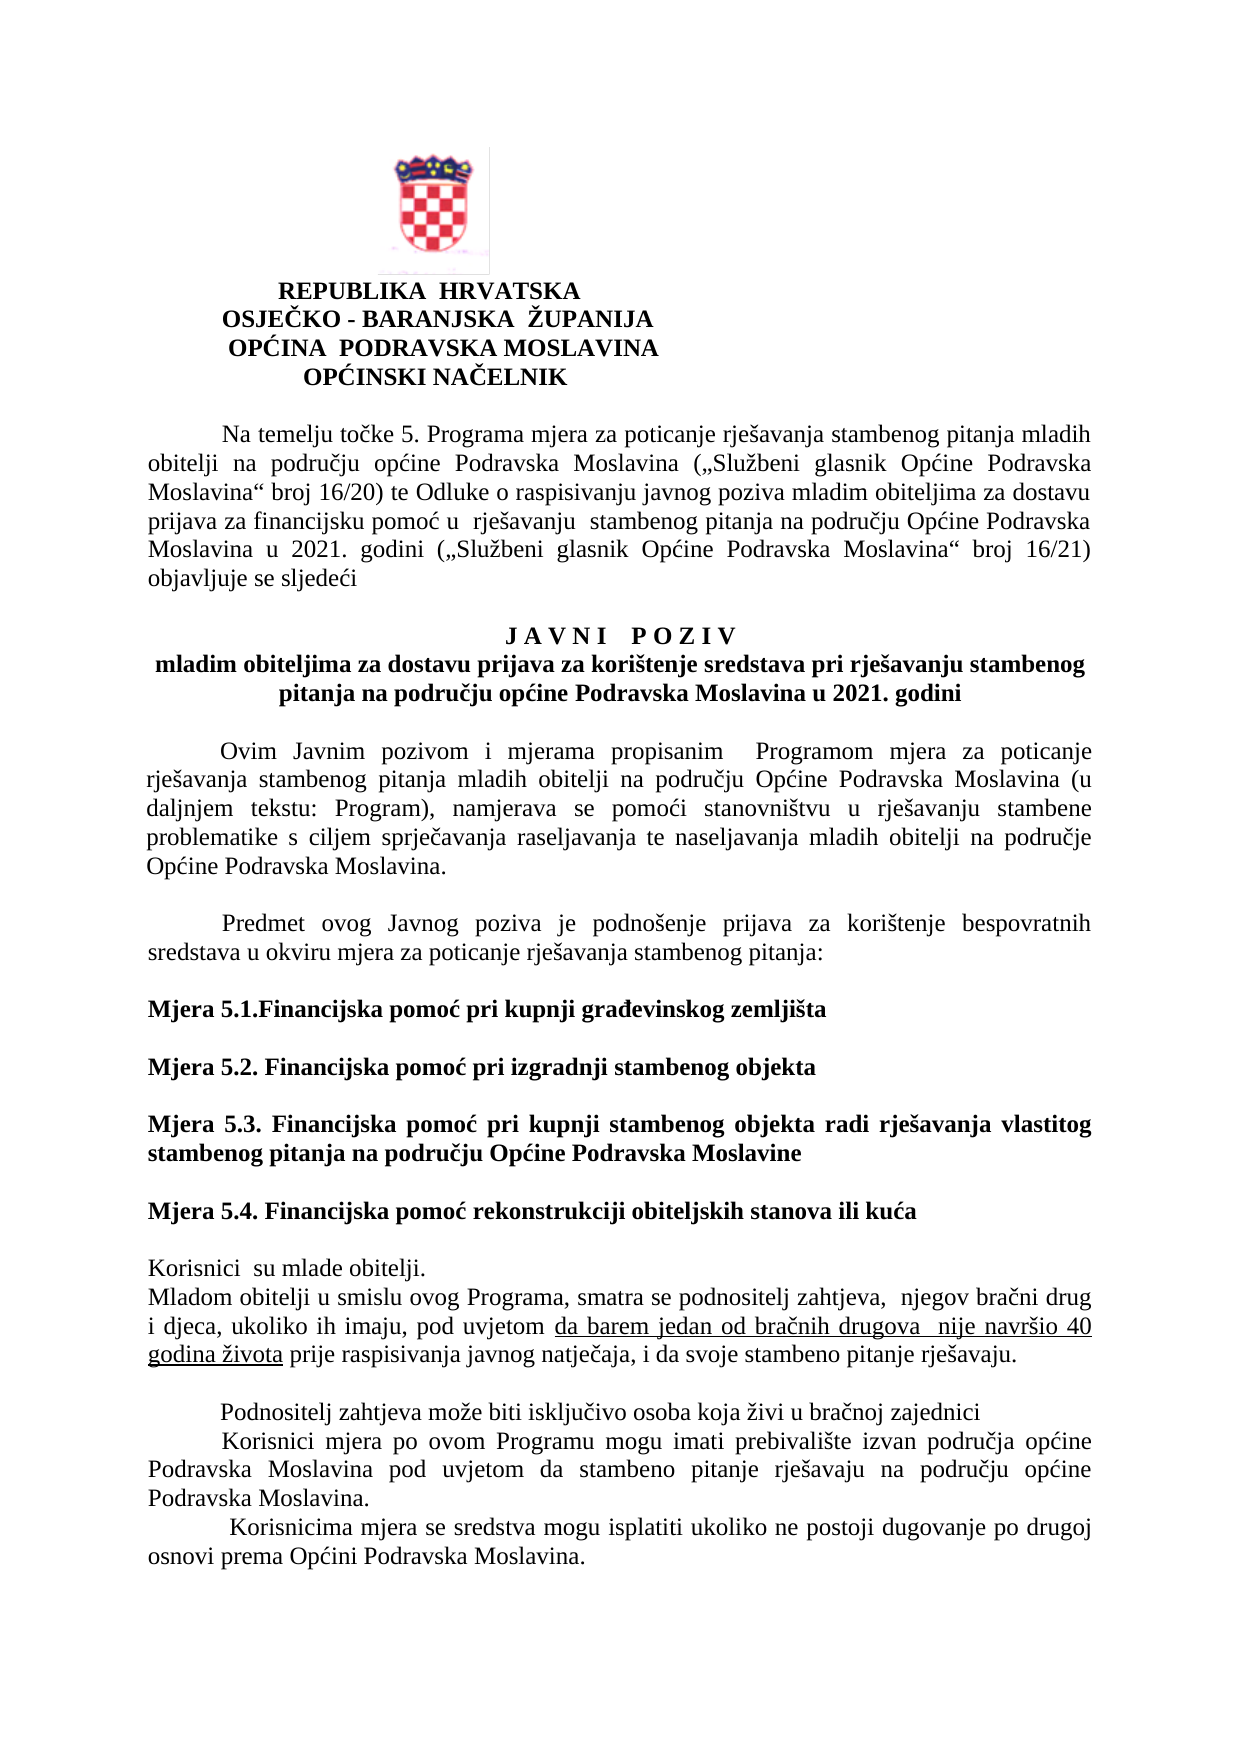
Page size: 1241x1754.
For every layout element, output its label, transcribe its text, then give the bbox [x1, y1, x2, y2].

text Podnositelj zahtjeva može biti isključivo osoba koja živi u bračnoj zajednici [148, 1397, 1093, 1426]
text Ovim Javnim pozivom i mjerama propisanim Programom mjera za poticanje rješavanja stambenog pitanja mladih obitelji na području Općine Podravska Moslavina (u daljnjem tekstu: Program), namjerava se pomoći stanovništvu u rješavanju stambene problematike s ciljem sprječavanja raseljavanja te naseljavanja mladih obitelji na područje Općine Podravska Moslavina. [146, 736, 1093, 879]
text REPUBLIKA HRVATSKA [148, 276, 1092, 304]
picture [377, 147, 491, 276]
text OPĆINSKI NAČELNIK [148, 362, 1092, 391]
text J A V N I P O Z I V [148, 621, 1093, 649]
text Mjera 5.3. Financijska pomoć pri kupnji stambenog objekta radi rješavanja vlastitog stambenog pitanja na području Općine Podravska Moslavine [148, 1109, 1093, 1167]
text Korisnici su mlade obitelji. [148, 1253, 1093, 1282]
text Mjera 5.4. Financijska pomoć rekonstrukciji obiteljskih stanova ili kuća [148, 1196, 1093, 1224]
text Korisnicima mjera se sredstva mogu isplatiti ukoliko ne postoji dugovanje po drugoj osnovi prema Općini Podravska Moslavina. [148, 1512, 1093, 1569]
text Predmet ovog Javnog poziva je podnošenje prijava za korištenje bespovratnih sredstava u okviru mjera za poticanje rješavanja stambenog pitanja: [148, 908, 1092, 966]
text Korisnici mjera po ovom Programu mogu imati prebivalište izvan područja općine Podravska Moslavina pod uvjetom da stambeno pitanje rješavaju na području općine Podravska Moslavina. [148, 1426, 1093, 1512]
text Na temelju točke 5. Programa mjera za poticanje rješavanja stambenog pitanja mladih obitelji na području općine Podravska Moslavina („Službeni glasnik Općine Podravska Moslavina“ broj 16/20) te Odluke o raspisivanju javnog poziva mladim obiteljima za dostavu prijava za financijsku pomoć u rješavanju stambenog pitanja na području Općine Podravska Moslavina u 2021. godini („Službeni glasnik Općine Podravska Moslavina“ broj 16/21) objavljuje se sljedeći [148, 419, 1092, 592]
text Mjera 5.2. Financijska pomoć pri izgradnji stambenog objekta [148, 1052, 1093, 1081]
text Mladom obitelji u smislu ovog Programa, smatra se podnositelj zahtjeva, njegov bračni drug i djeca, ukoliko ih imaju, pod uvjetom da barem jedan od bračnih drugova nije navršio 40 godina života prije raspisivanja javnog natječaja, i da svoje stambeno pitanje rješavaju. [148, 1282, 1093, 1368]
text OPĆINA PODRAVSKA MOSLAVINA [148, 333, 1092, 362]
text mladim obiteljima za dostavu prijava za korištenje sredstava pri rješavanju stambenog pitanja na području općine Podravska Moslavina u 2021. godini [148, 649, 1093, 707]
text OSJEČKO - BARANJSKA ŽUPANIJA [148, 304, 1092, 333]
text Mjera 5.1.Financijska pomoć pri kupnji građevinskog zemljišta [148, 994, 1093, 1023]
